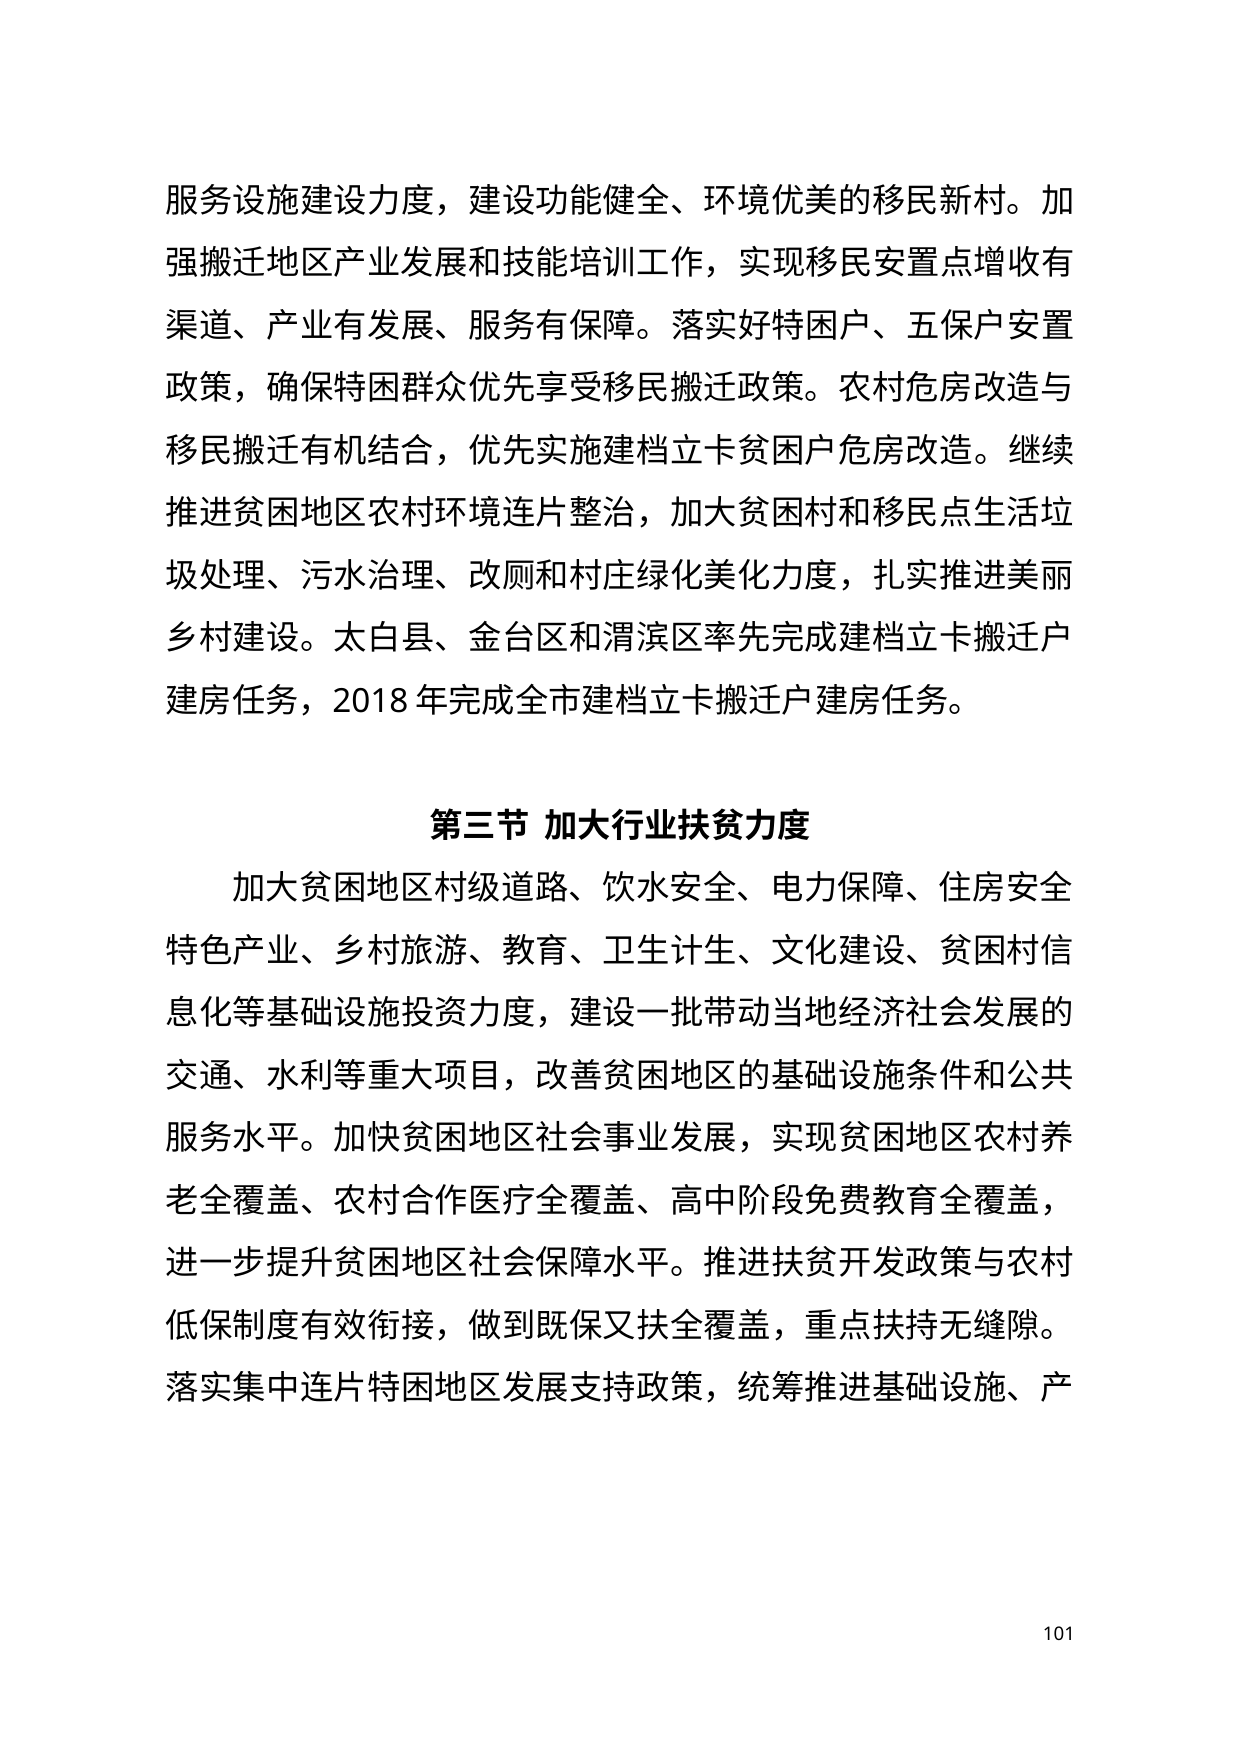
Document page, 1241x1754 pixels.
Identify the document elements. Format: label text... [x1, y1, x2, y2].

text 第三节 加大行业扶贫力度 [165, 787, 1075, 849]
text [165, 849, 1075, 1477]
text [165, 162, 1075, 724]
